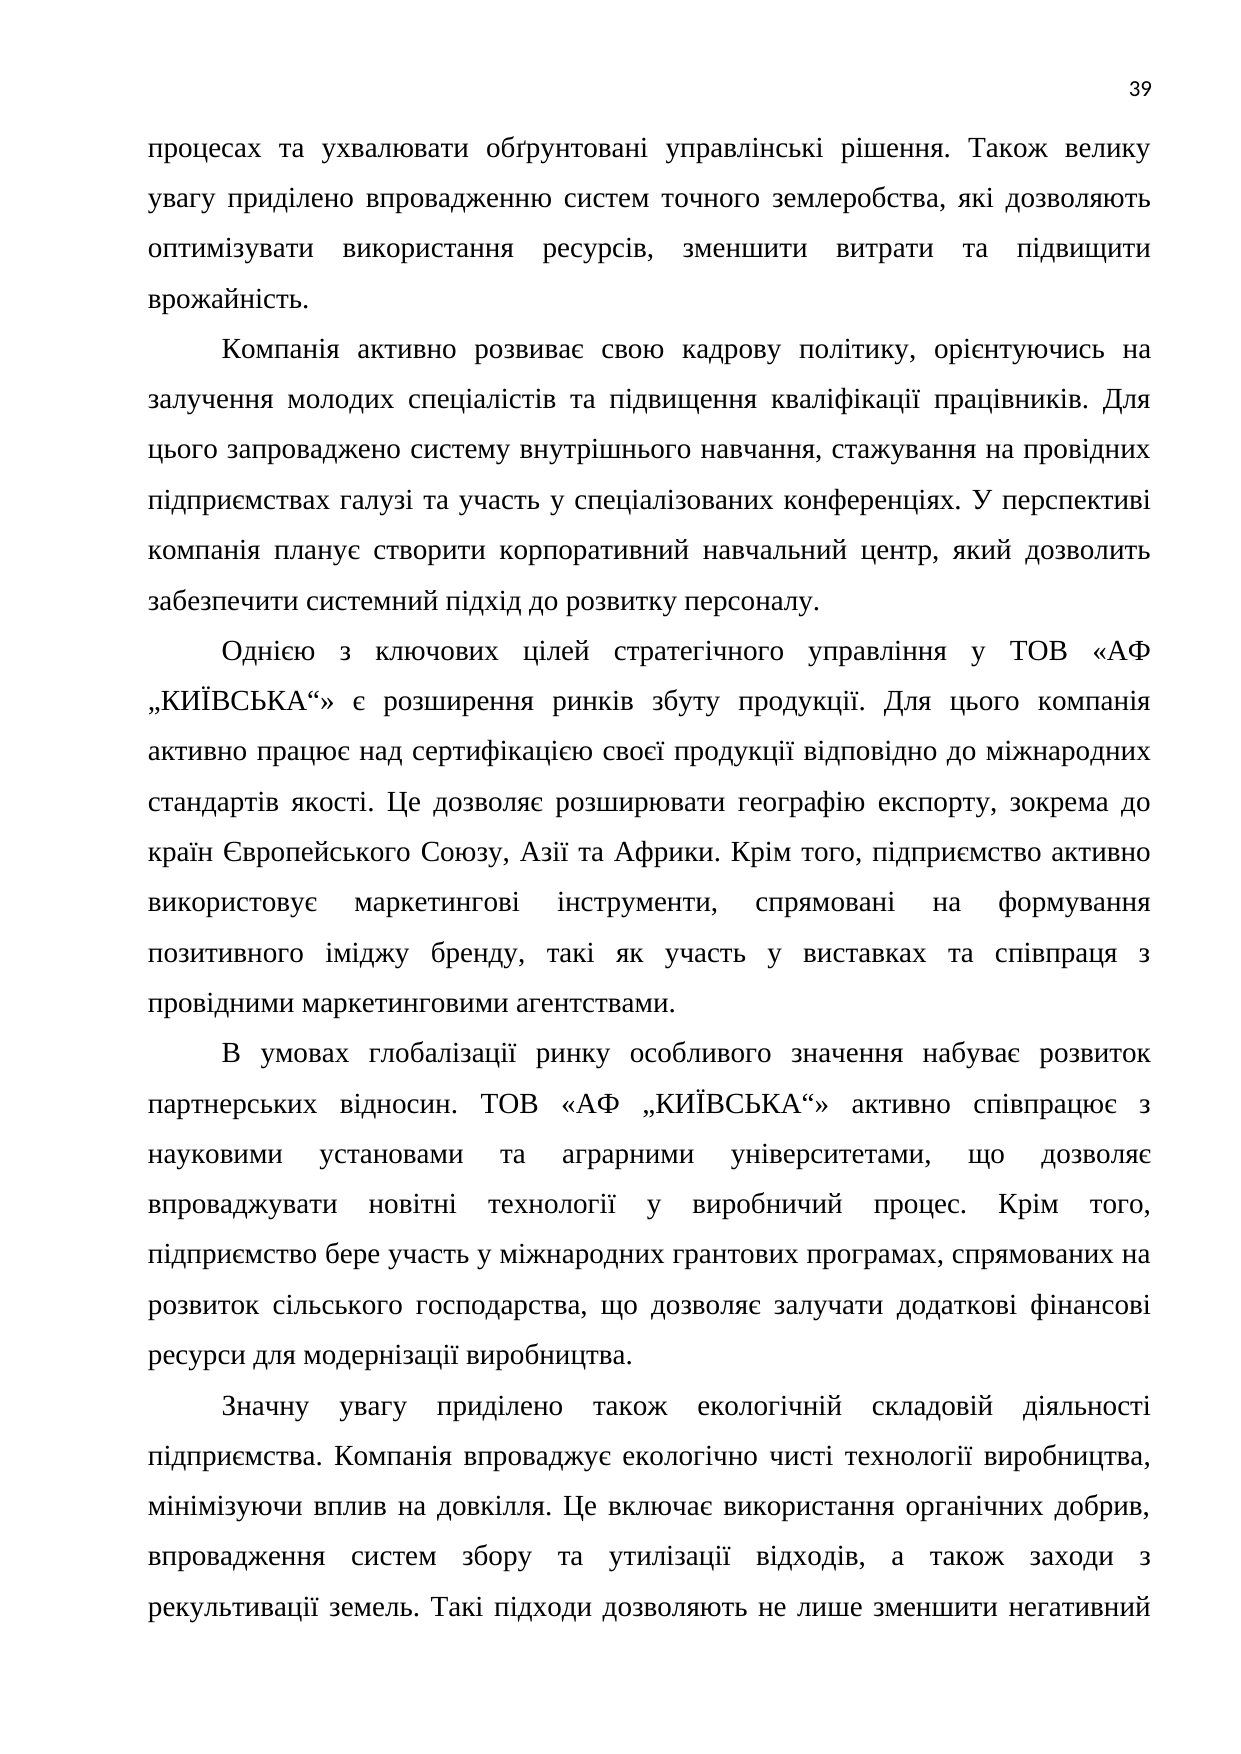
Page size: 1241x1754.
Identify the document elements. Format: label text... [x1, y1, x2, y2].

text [148, 1388, 1152, 1622]
text Компанія активно розвиває свою кадрову політику, орієнтуючись на залучення молодих спеціалістів та підвищення кваліфікації працівників. Для цього запроваджено систему внутрішнього навчання, стажування на провідних підприємствах галузі та участь у спеціалізованих конференціях. У перспективі компанія планує створити корпоративний навчальний центр, який дозволить забезпечити системний підхід до розвитку персоналу. [148, 331, 1152, 616]
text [148, 130, 1152, 314]
text В умовах глобалізації ринку особливого значення набуває розвиток партнерських відносин. ТОВ «АФ „КИЇВСЬКА“» активно співпрацює з науковими установами та аграрними університетами, що дозволяє впроваджувати новітні технології у виробничий процес. Крім того, підприємство бере участь у міжнародних грантових програмах, спрямованих на розвиток сільського господарства, що дозволяє залучати додаткові фінансові ресурси для модернізації виробництва. [148, 1035, 1152, 1371]
text Однією з ключових цілей стратегічного управління у ТОВ «АФ „КИЇВСЬКА“» є розширення ринків збуту продукції. Для цього компанія активно працює над сертифікацією своєї продукції відповідно до міжнародних стандартів якості. Це дозволяє розширювати географію експорту, зокрема до країн Європейського Союзу, Азії та Африки. Крім того, підприємство активно використовує маркетингові інструменти, спрямовані на формування позитивного іміджу бренду, такі як участь у виставках та співпраця з провідними маркетинговими агентствами. [148, 633, 1152, 1019]
